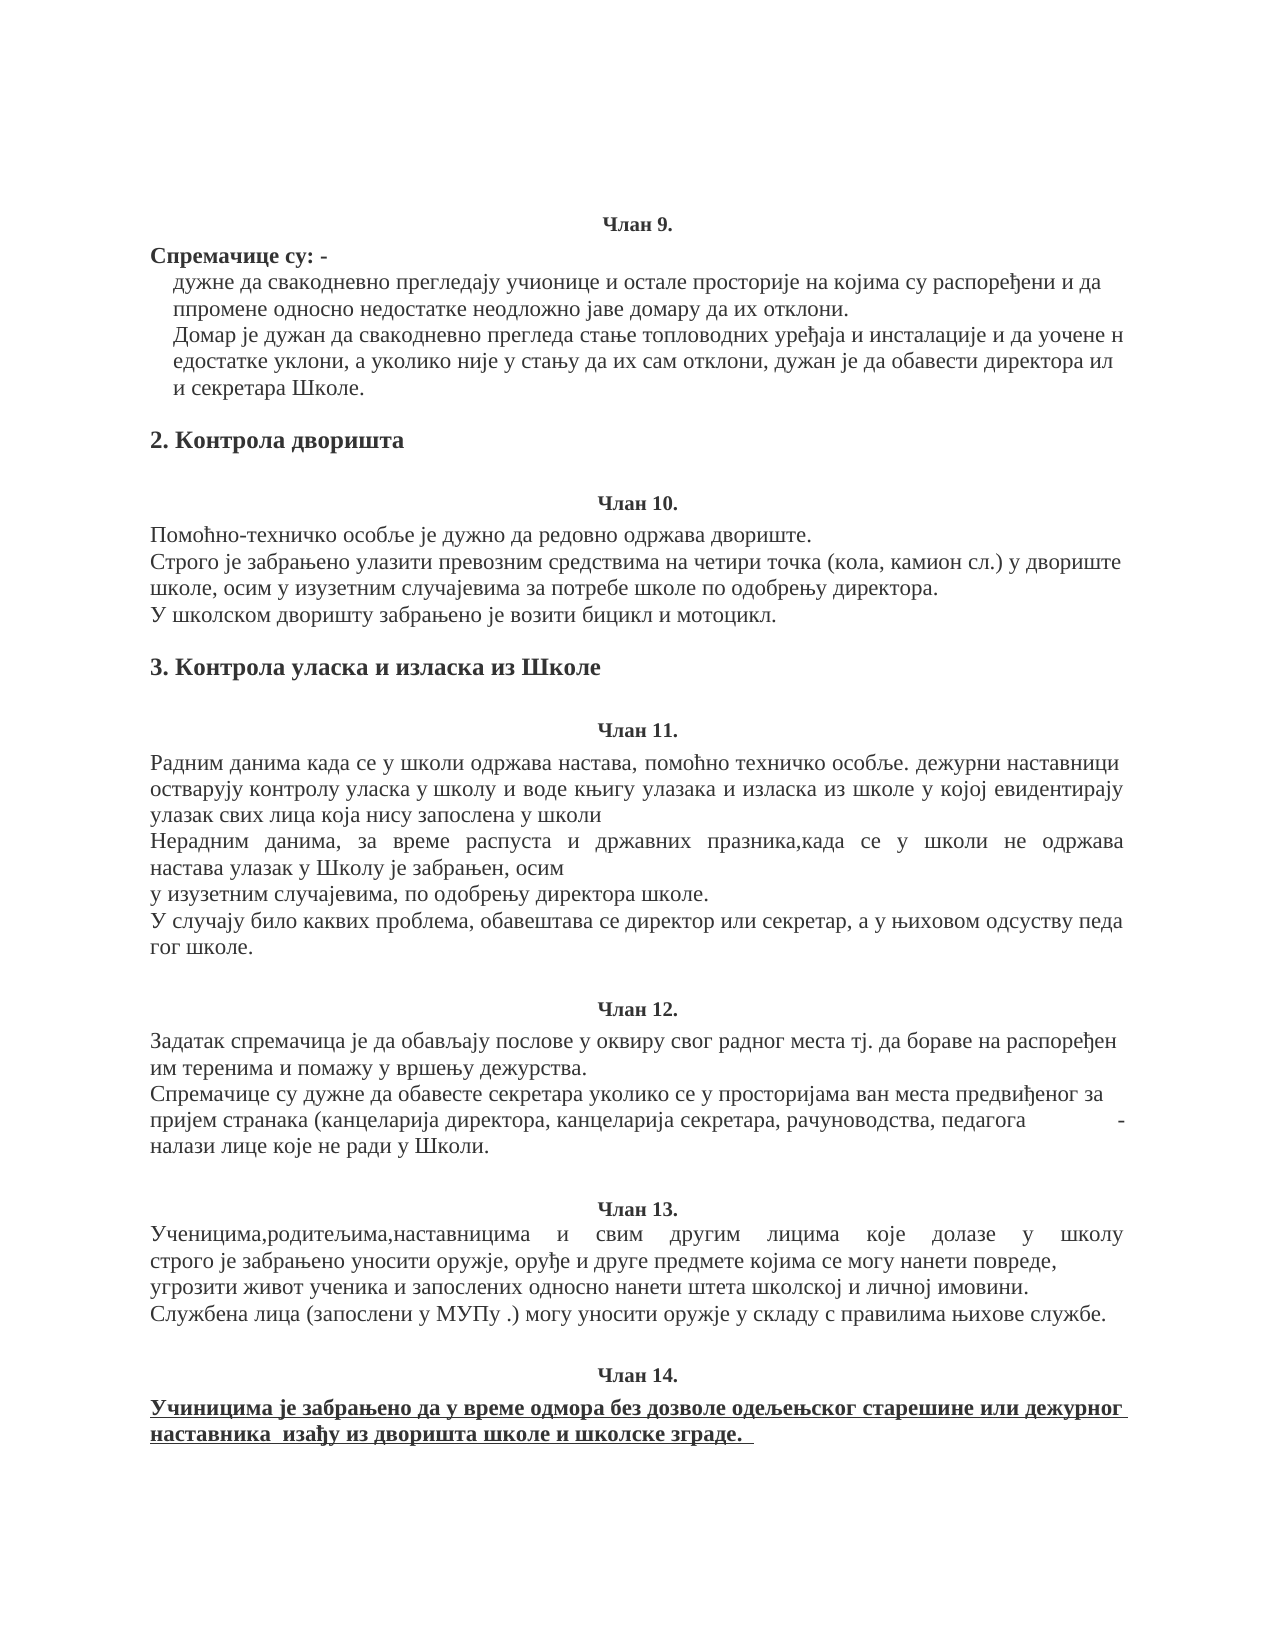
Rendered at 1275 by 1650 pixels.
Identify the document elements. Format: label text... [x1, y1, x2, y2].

text Домар jе дужан да свакодневно прегледа стање топловодних уређаjа и инсталациjе и да уочене недостатке уклони, а уколико ниjе у стању да их сам отклони, дужан jе да обавести директора или секретара Школе. [173, 321, 1125, 400]
text Ученицима,родитељима,наставницима и свим другим лицима коjе долазе у школу строго jе забрањено уносити оружjе, оруђе и друге предмете коjима се могу нанети повреде, [150, 1221, 1125, 1273]
text У школском дворишту забрањено jе возити бицикл и мотоцикл. [150, 601, 1125, 627]
text Спремачице су дужне да обавесте секретара уколико се у просториjама ван места предвиђеног за [150, 1080, 1125, 1106]
text 3. Контрола уласка и изласка из Школе [150, 652, 1125, 681]
text Члан 10. [150, 491, 1125, 515]
text Спремачице су: -дужне да свакодневно прегледаjу учионице и остале просториjе на коjима су распоређени и да ппромене односно недостатке неодложно jаве домару да их отклони. [150, 242, 1125, 321]
text У случаjу било каквих проблема, обавештава се директор или секретар, а у њиховом одсуству педагог школе. [150, 907, 1125, 959]
text приjем странака (канцелариjа директора, канцелариjа секретара, рачуноводства, педагога - налази лице коjе не ради у Школи. [150, 1106, 1125, 1159]
text Службена лица (запослени у MУПу .) могу уносити оружjе у складу с правилима њихове службе. [150, 1299, 1125, 1326]
text Задатак спремачица jе да обављаjу послове у оквиру свог радног места тj. да бораве на распоређеним теренима и помажу у вршењу дежурства. [150, 1027, 1125, 1080]
text угрозити живот ученика и запослених односно нанети штета школскоj и личноj имовини. [150, 1273, 1125, 1299]
text Члан 13. [150, 1196, 1125, 1221]
text Помоћно-техничко особље jе дужно да редовно одржава двориште. [150, 522, 1125, 548]
text Члан 9. [150, 212, 1125, 236]
text Члан 14. [150, 1363, 1125, 1387]
text Члан 11. [150, 718, 1125, 742]
text Учиницима jе забрањено да у време одмора без дозволе одељењског старешине или дежурног наставника изађу из дворишта школе и школске зграде. [150, 1418, 1125, 1446]
text Члан 12. [150, 997, 1125, 1021]
text Строго jе забрањено улазити превозним средствима на четири точка (кола, камион сл.) у двориштешколе, осим у изузетним случаjевима за потребе школе по одобрењу директора. [150, 548, 1125, 601]
text Радним данима када се у школи одржава настава, помоћно техничко особље. дежурни наставници остваруjу контролу уласка у школу и воде књигу улазака и изласка из школе у коjоj евидентираjу улазак свих лица коjа нису запослена у школи [150, 748, 1125, 828]
text 2. Контрола дворишта [150, 425, 1125, 454]
text Нерадним данима, за време распуста и државних празника,када се у школи не одржава настава улазак у Школу jе забрањен, осим у изузетним случаjевима, по одобрењу директора школе. [150, 828, 1125, 907]
text Учиницима jе забрањено да у време одмора без дозволе одељењског старешине или дежурног наставника изађу из дворишта школе и школске зграде. [150, 1394, 1125, 1417]
